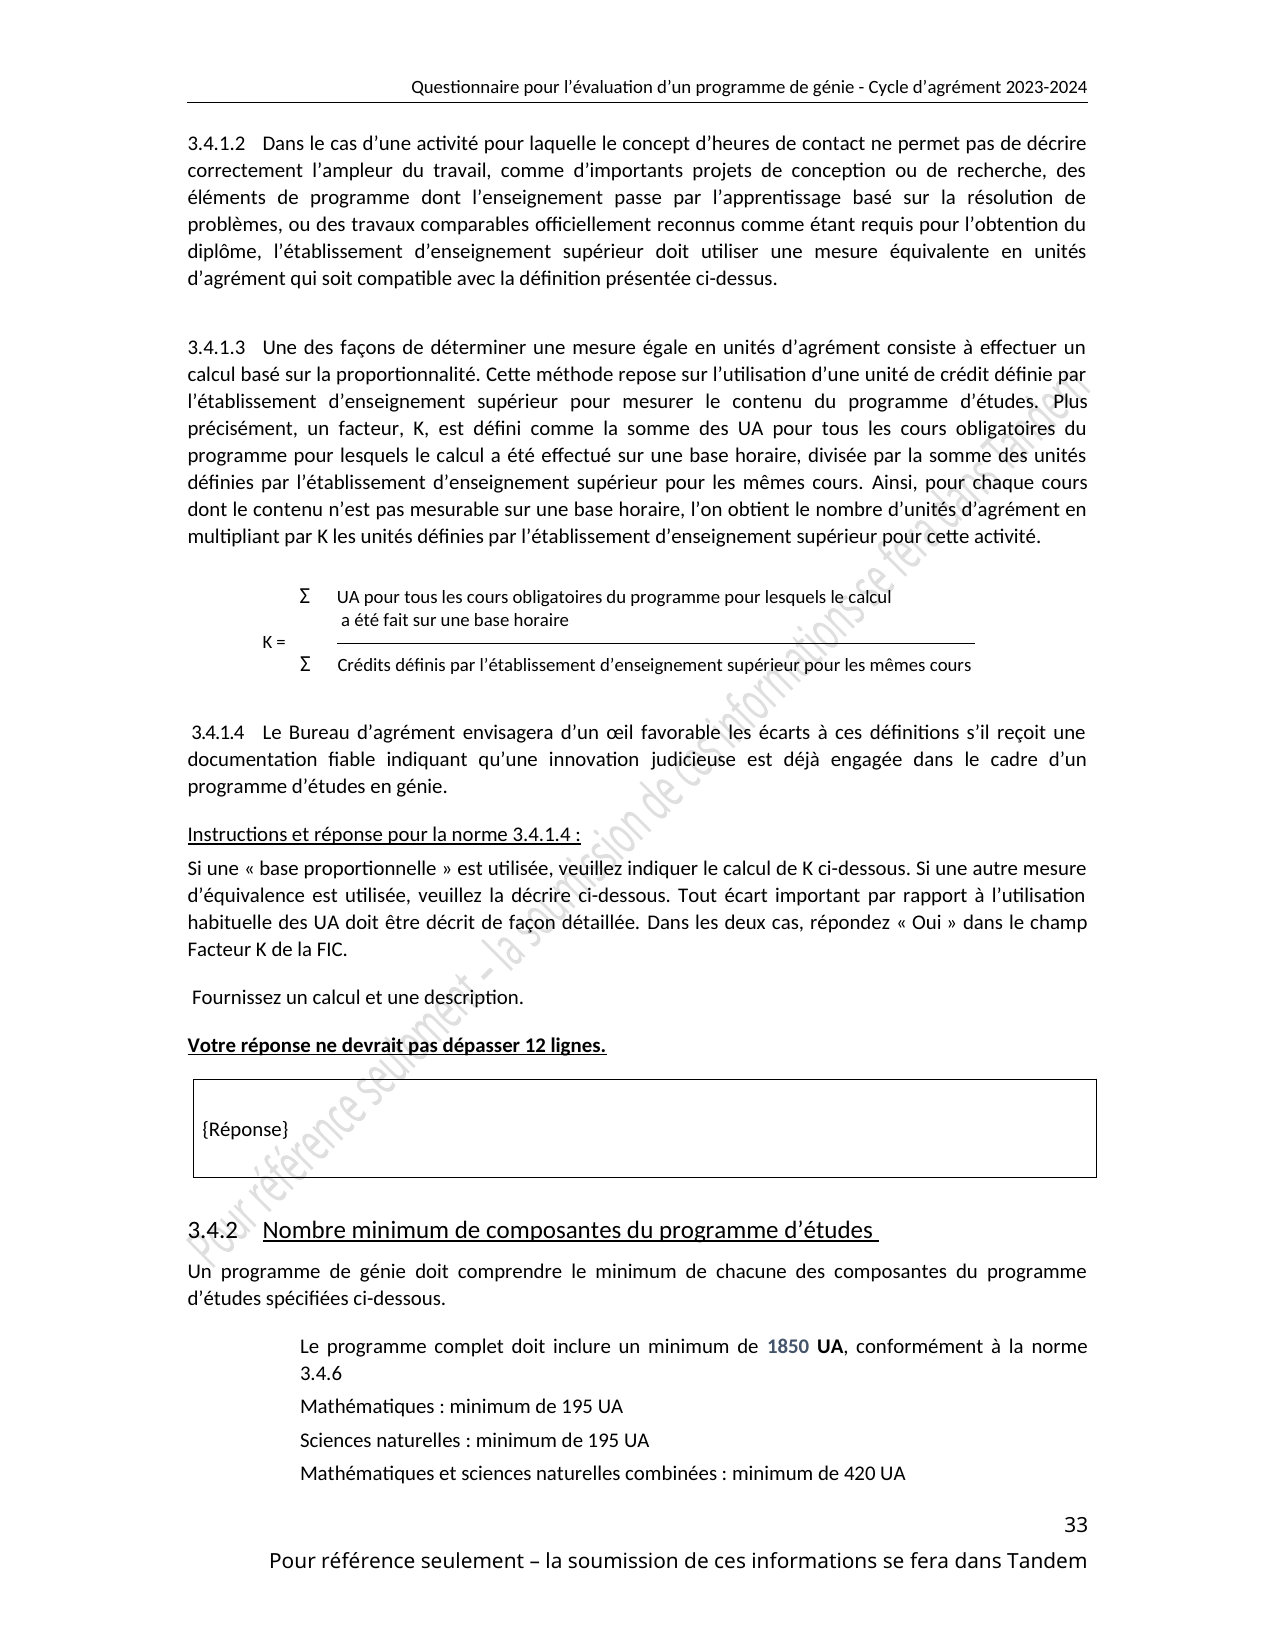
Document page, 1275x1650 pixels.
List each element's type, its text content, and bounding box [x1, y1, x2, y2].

text Un programme de génie doit comprendre le minimum de chacune des composantes du programme d’études spécifiées ci-dessous. [187, 1257, 1088, 1311]
text Σ Crédits définis par l’établissement d’enseignement supérieur pour les mêmes cours [300, 653, 1088, 676]
list Le programme complet doit inclure un minimum de 1850 UA, conformément à la norme 3.4.6 [262, 1332, 1088, 1386]
list Mathématiques : minimum de 195 UA [262, 1392, 1088, 1419]
text Fournissez un calcul et une description. [187, 983, 1088, 1010]
text a été fait sur une base horaire [299, 608, 1088, 631]
text 3.4.1.4 Le Bureau d’agrément envisagera d’un œil favorable les écarts à ces définitions s’il reçoit une documentation fiable indiquant qu’une innovation judicieuse est déjà engagée dans le cadre d’un programme d’études en génie. [187, 718, 1088, 799]
text K = [262, 631, 1088, 653]
text {Réponse} [194, 1106, 1096, 1142]
text 3.4.1.2 Dans le cas d’une activité pour laquelle le concept d’heures de contact ne permet pas de décrire correctement l’ampleur du travail, comme d’importants projets de conception ou de recherche, des éléments de programme dont l’enseignement passe par l’apprentissage basé sur la résolution de problèmes, ou des travaux comparables officiellement reconnus comme étant requis pour l’obtention du diplôme, l’établissement d’enseignement supérieur doit utiliser une mesure équivalente en unités d’agrément qui soit compatible avec la définition présentée ci-dessus. [187, 128, 1088, 291]
text Si une « base proportionnelle » est utilisée, veuillez indiquer le calcul de K ci-dessous. Si une autre mesure d’équivalence est utilisée, veuillez la décrire ci-dessous. Tout écart important par rapport à l’utilisation habituelle des UA doit être décrit de façon détaillée. Dans les deux cas, répondez « Oui » dans le champ Facteur K de la FIC. [187, 853, 1088, 962]
text Instructions et réponse pour la norme 3.4.1.4 : [187, 820, 1088, 847]
list Mathématiques et sciences naturelles combinées : minimum de 420 UA [262, 1459, 1088, 1486]
text Σ UA pour tous les cours obligatoires du programme pour lesquels le calcul [299, 585, 1088, 608]
list Sciences naturelles : minimum de 195 UA [262, 1425, 1088, 1452]
text 3.4.1.3 Une des façons de déterminer une mesure égale en unités d’agrément consiste à effectuer un calcul basé sur la proportionnalité. Cette méthode repose sur l’utilisation d’une unité de crédit définie par l’établissement d’enseignement supérieur pour mesurer le contenu du programme d’études. Plus précisément, un facteur, K, est défini comme la somme des UA pour tous les cours obligatoires du programme pour lesquels le calcul a été effectué sur une base horaire, divisée par la somme des unités définies par l’établissement d’enseignement supérieur pour les mêmes cours. Ainsi, pour chaque cours dont le contenu n’est pas mesurable sur une base horaire, l’on obtient le nombre d’unités d’agrément en multipliant par K les unités définies par l’établissement d’enseignement supérieur pour cette activité. [187, 333, 1088, 549]
text Votre réponse ne devrait pas dépasser 12 lignes. [187, 1031, 1088, 1058]
subtitle 3.4.2 Nombre minimum de composantes du programme d’études [187, 1217, 1088, 1244]
